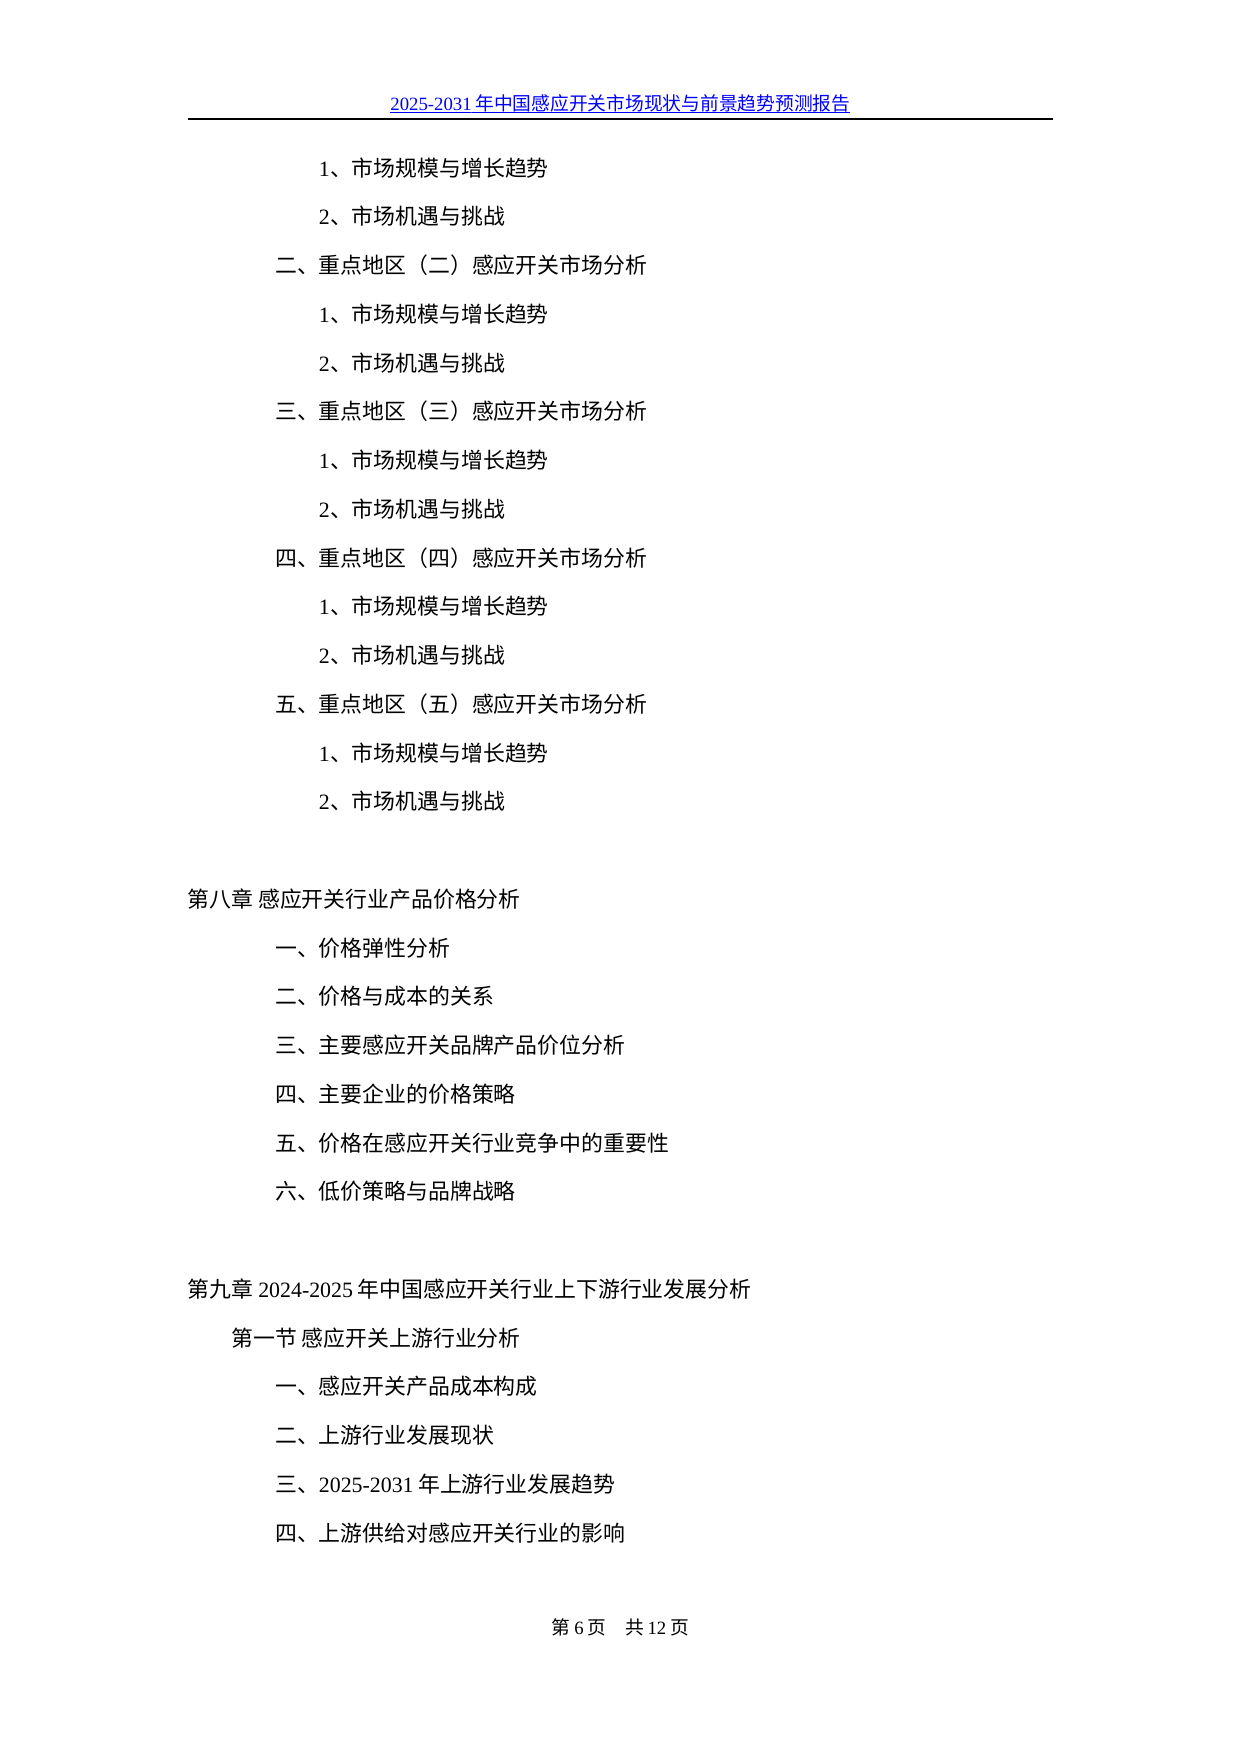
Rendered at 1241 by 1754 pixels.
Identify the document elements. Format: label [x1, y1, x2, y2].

text [187, 150, 1053, 1548]
